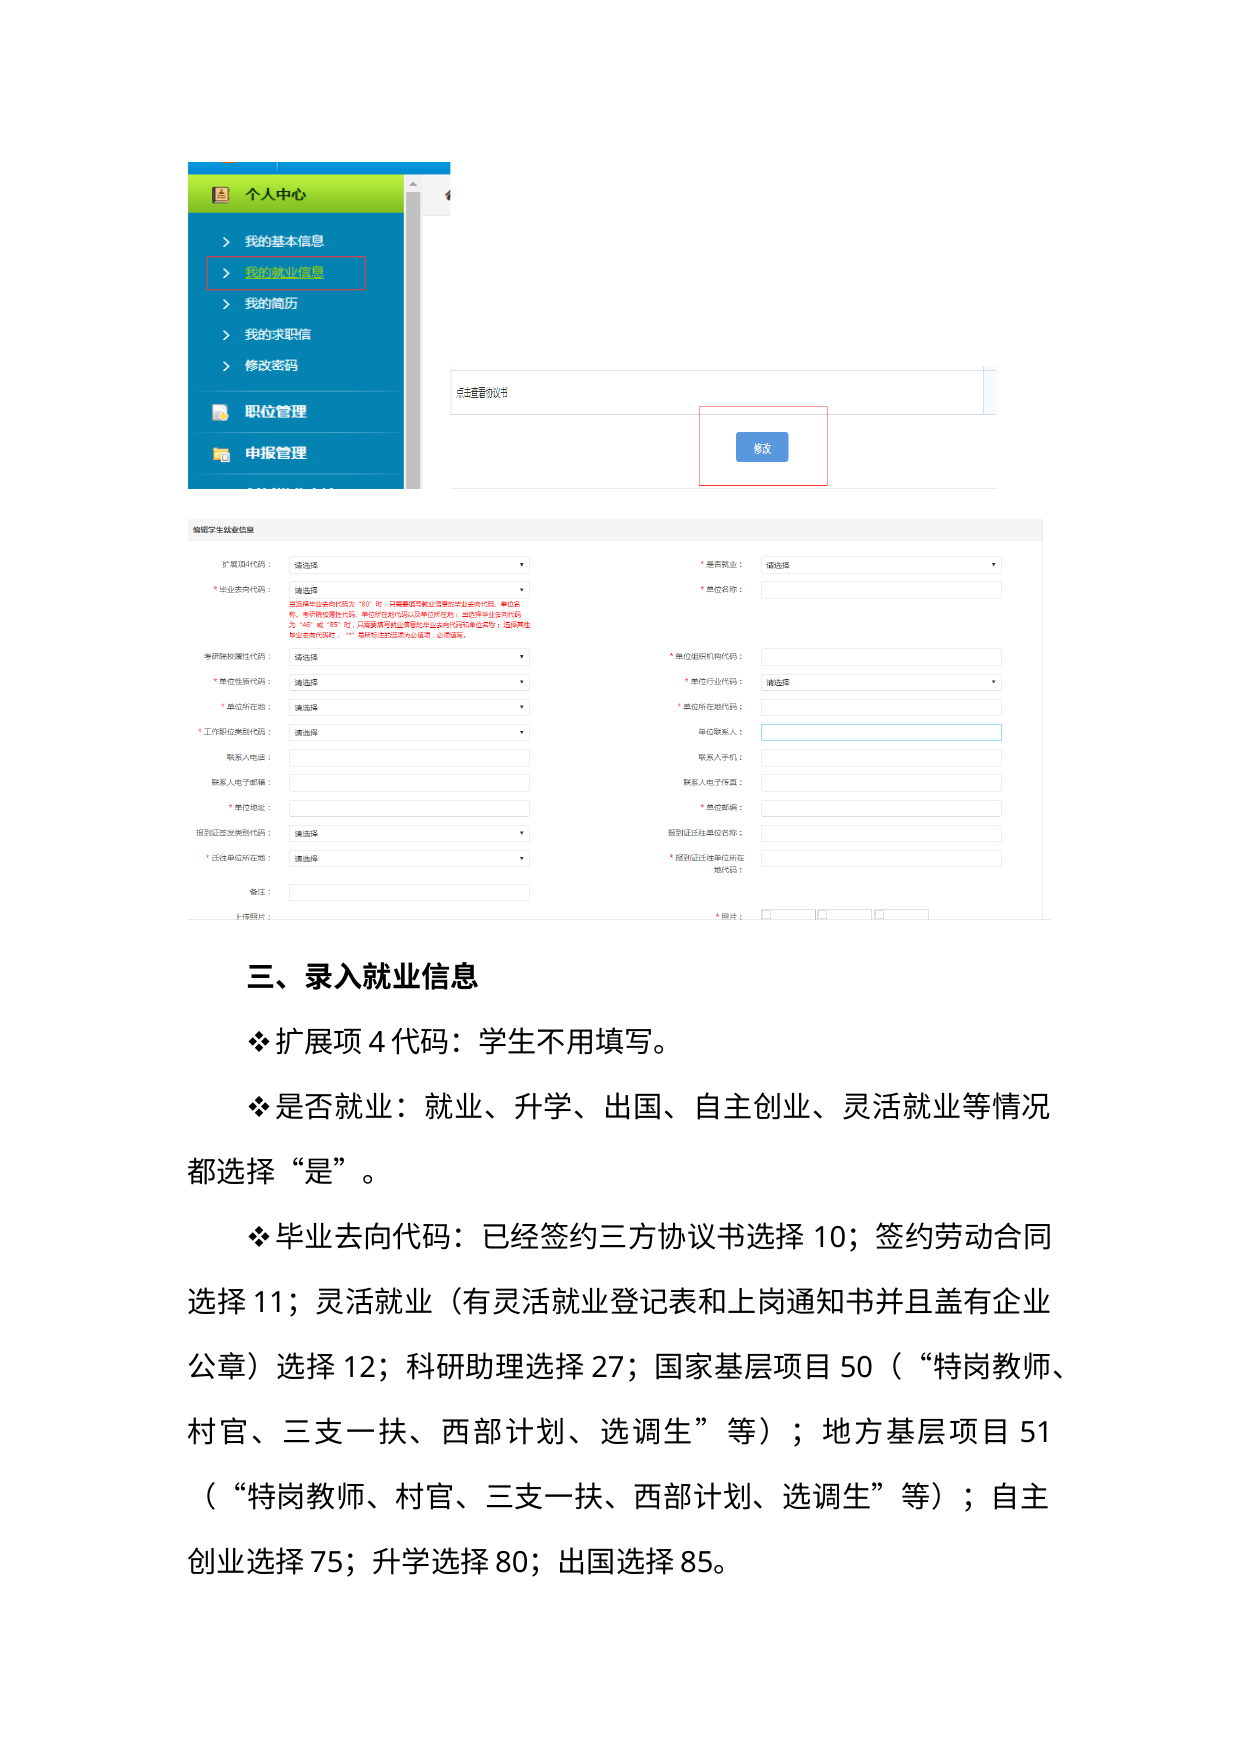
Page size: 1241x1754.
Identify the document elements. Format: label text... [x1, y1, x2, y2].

picture [267, 266, 323, 278]
picture [277, 406, 290, 417]
picture [187, 519, 1052, 920]
picture [294, 406, 306, 417]
picture [260, 361, 270, 370]
picture [269, 298, 288, 308]
picture [187, 162, 997, 489]
picture [281, 329, 310, 339]
picture [263, 447, 290, 458]
picture [286, 236, 296, 246]
picture [263, 329, 267, 339]
picture [247, 330, 260, 339]
picture [247, 299, 260, 308]
picture [247, 237, 260, 246]
picture [258, 406, 274, 417]
list 是否就业：就业、升学、出国、自主创业、灵活就业等情况都选择“是”。 [187, 1072, 1053, 1202]
picture [246, 447, 254, 458]
text 三、录入就业信息 [187, 942, 1053, 1007]
picture [263, 236, 267, 246]
picture [247, 406, 255, 417]
list 毕业去向代码：已经签约三方协议书选择10；签约劳动合同选择11；灵活就业（有灵活就业登记表和上岗通知书并且盖有企业公章）选择12；科研助理选择27；国家基层项目50（“特岗教师、村官、三支一扶、西部计划、选调生”等）；地方基层项目51（“特岗教师、村官、三支一扶、西部计划、选调生”等）；自主创业选择75；升学选择80；出国选择85。 [187, 1202, 1053, 1592]
picture [300, 236, 310, 246]
picture [246, 360, 257, 370]
picture [273, 360, 297, 370]
picture [213, 405, 228, 420]
picture [214, 448, 229, 462]
list 扩展项4代码：学生不用填写。 [187, 1007, 1053, 1072]
picture [246, 267, 267, 278]
picture [263, 298, 267, 308]
picture [269, 236, 284, 246]
picture [313, 236, 322, 246]
picture [269, 331, 274, 339]
picture [294, 447, 306, 458]
